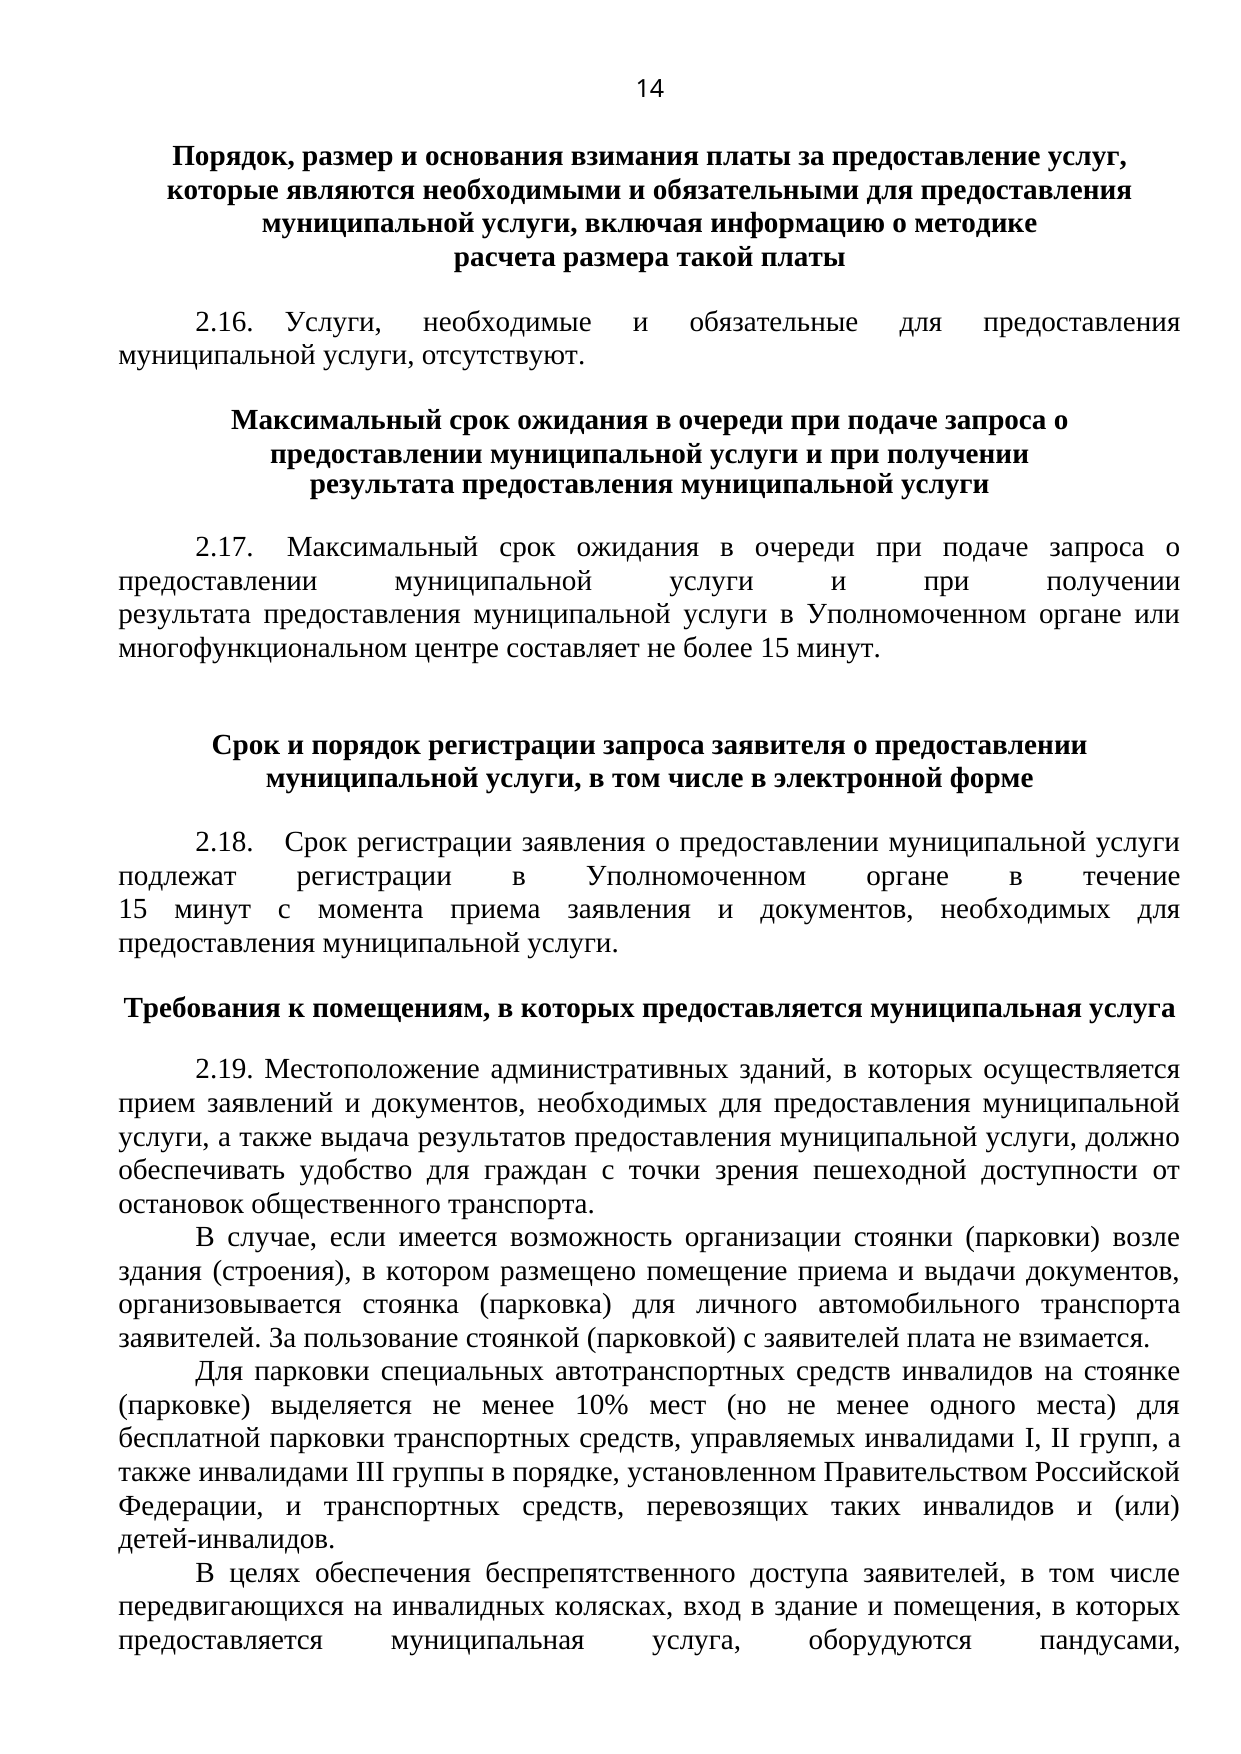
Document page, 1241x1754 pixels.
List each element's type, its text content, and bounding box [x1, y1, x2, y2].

text Срок и порядок регистрации запроса заявителя о предоставлении муниципальной услуги, в том числе в электронной форме [118, 728, 1181, 794]
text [118, 1555, 1181, 1656]
text В случае, если имеется возможность организации стоянки (парковки) возле здания (строения), в котором размещено помещение приема и выдачи документов, организовывается стоянка (парковка) для личного автомобильного транспорта заявителей. За пользование стоянкой (парковкой) с заявителей плата не взимается. [118, 1220, 1181, 1354]
text Максимальный срок ожидания в очереди при подаче запроса о предоставлении муниципальной услуги и при получении [118, 403, 1181, 470]
text Порядок, размер и основания взимания платы за предоставление услуг, которые являются необходимыми и обязательными для предоставления муниципальной услуги, включая информацию о методике [118, 139, 1181, 239]
list Срок регистрации заявления о предоставлении муниципальной услуги подлежат регистрации в Уполномоченном органе в течение 15 минут с момента приема заявления и документов, необходимых для предоставления муниципальной услуги. [118, 825, 1181, 959]
list Местоположение административных зданий, в которых осуществляется прием заявлений и документов, необходимых для предоставления муниципальной услуги, а также выдача результатов предоставления муниципальной услуги, должно обеспечивать удобство для граждан с точки зрения пешеходной доступности от остановок общественного транспорта. [118, 1052, 1181, 1220]
text результата предоставления муниципальной услуги [118, 470, 1181, 499]
list Услуги, необходимые и обязательные для предоставления муниципальной услуги, отсутствуют. [118, 304, 1181, 371]
text расчета размера такой платы [118, 239, 1181, 273]
text Требования к помещениям, в которых предоставляется муниципальная услуга [118, 994, 1181, 1023]
list Максимальный срок ожидания в очереди при подаче запроса о предоставлении муниципальной услуги и при получении результата предоставления муниципальной услуги в Уполномоченном органе или многофункциональном центре составляет не более 15 минут. [118, 530, 1181, 664]
text Для парковки специальных автотранспортных средств инвалидов на стоянке (парковке) выделяется не менее 10% мест (но не менее одного места) для бесплатной парковки транспортных средств, управляемых инвалидами I, II групп, а также инвалидами III группы в порядке, установленном Правительством Российской Федерации, и транспортных средств, перевозящих таких инвалидов и (или) детей-инвалидов. [118, 1354, 1181, 1555]
